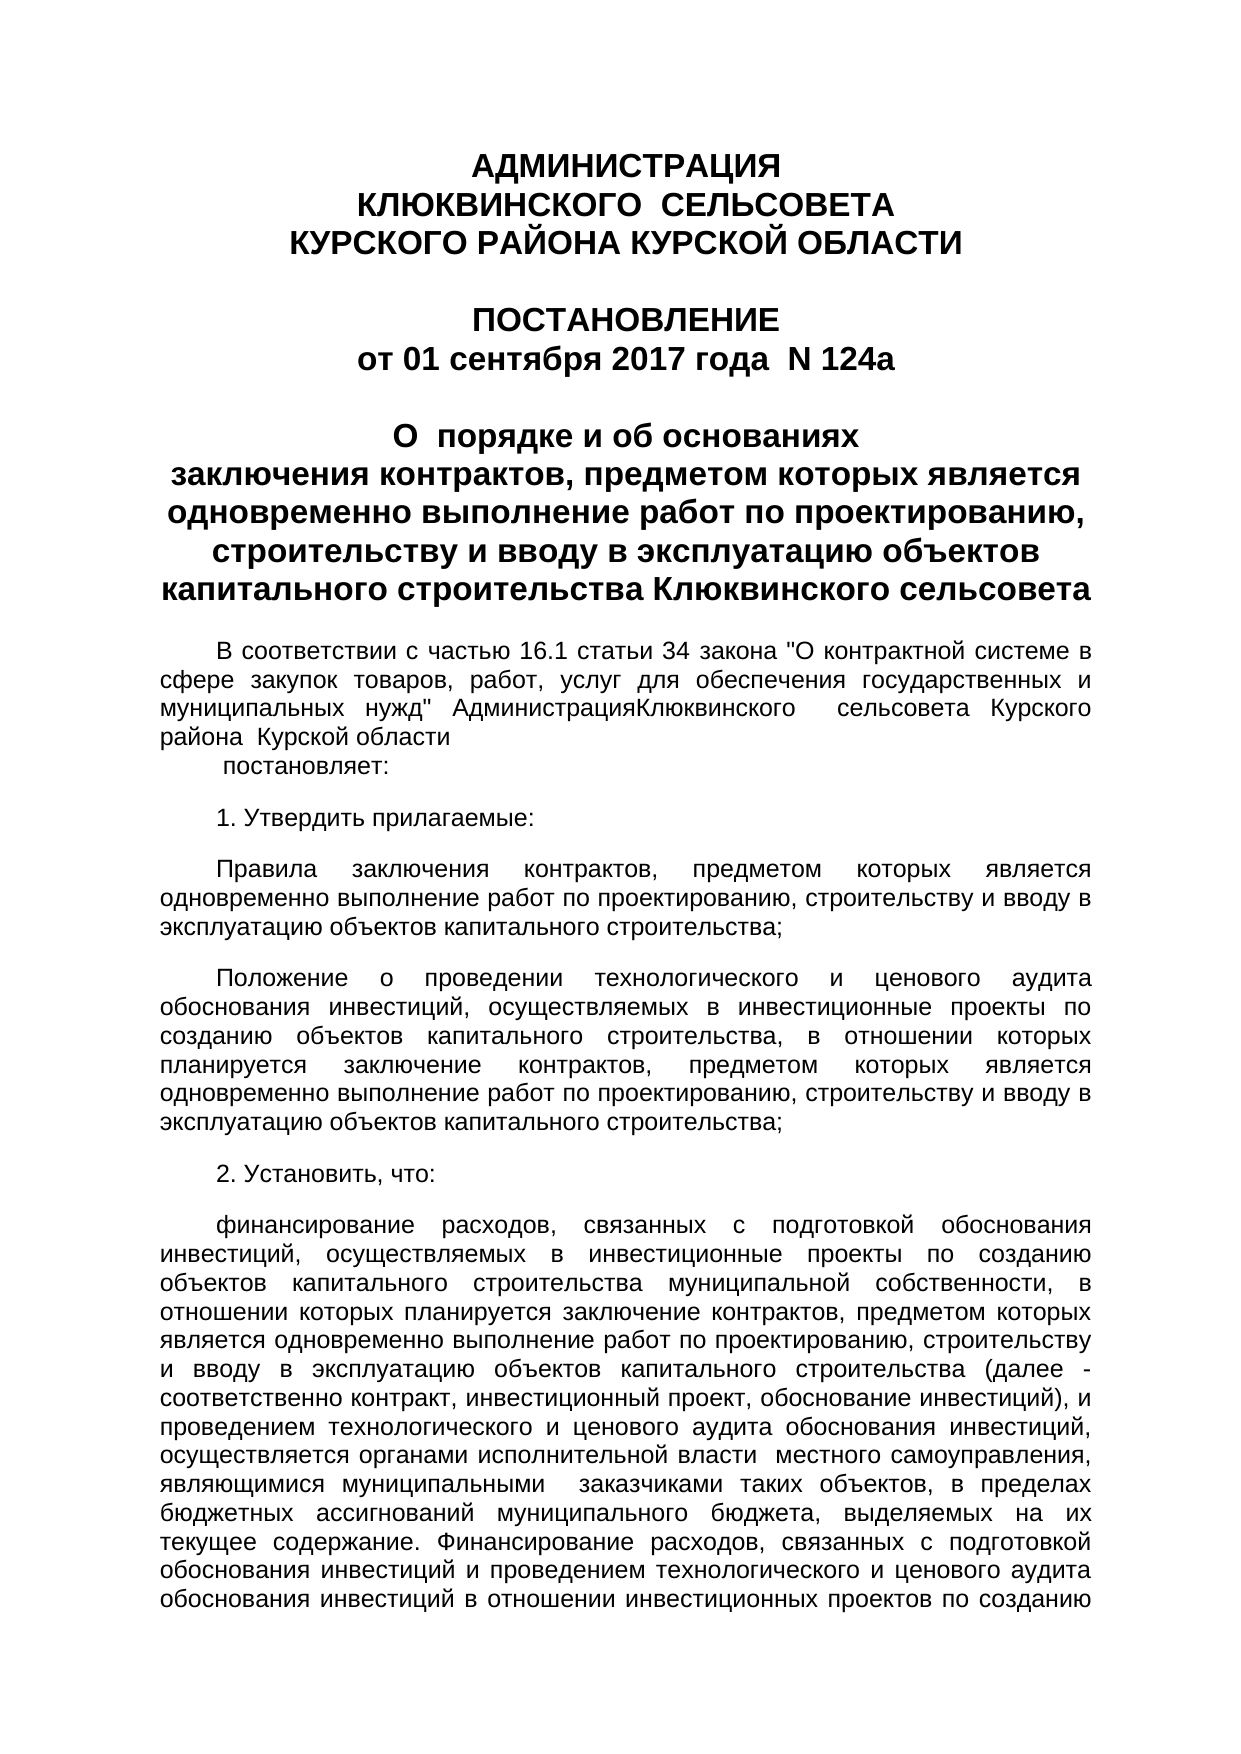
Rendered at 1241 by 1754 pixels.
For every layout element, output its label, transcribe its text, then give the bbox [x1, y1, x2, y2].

text Правила заключения контрактов, предметом которых является одновременно выполнение работ по проектированию, строительству и вводу в эксплуатацию объектов капитального строительства; [159, 854, 1092, 940]
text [159, 1210, 1092, 1613]
title ПОСТАНОВЛЕНИЕ [159, 300, 1092, 339]
text 1. Утвердить прилагаемые: [159, 802, 1092, 831]
text АДМИНИСТРАЦИЯ [159, 147, 1092, 185]
title заключения контрактов, предметом которых является одновременно выполнение работ по проектированию, строительству и вводу в эксплуатацию объектов капитального строительства Клюквинского сельсовета [159, 454, 1092, 608]
title О порядке и об основаниях [159, 416, 1092, 454]
text КУРСКОГО РАЙОНА КУРСКОЙ ОБЛАСТИ [159, 223, 1092, 262]
title от 01 сентября 2017 года N 124а [159, 339, 1092, 377]
text КЛЮКВИНСКОГО СЕЛЬСОВЕТА [159, 185, 1092, 223]
text постановляет: [159, 751, 1092, 779]
text Положение о проведении технологического и ценового аудита обоснования инвестиций, осуществляемых в инвестиционные проекты по созданию объектов капитального строительства, в отношении которых планируется заключение контрактов, предметом которых является одновременно выполнение работ по проектированию, строительству и вводу в эксплуатацию объектов капитального строительства; [159, 963, 1092, 1136]
text В соответствии с частью 16.1 статьи 34 закона "О контрактной системе в сфере закупок товаров, работ, услуг для обеспечения государственных и муниципальных нужд" АдминистрацияКлюквинского сельсовета Курского района Курской области [159, 636, 1092, 751]
text 2. Установить, что: [159, 1159, 1092, 1187]
